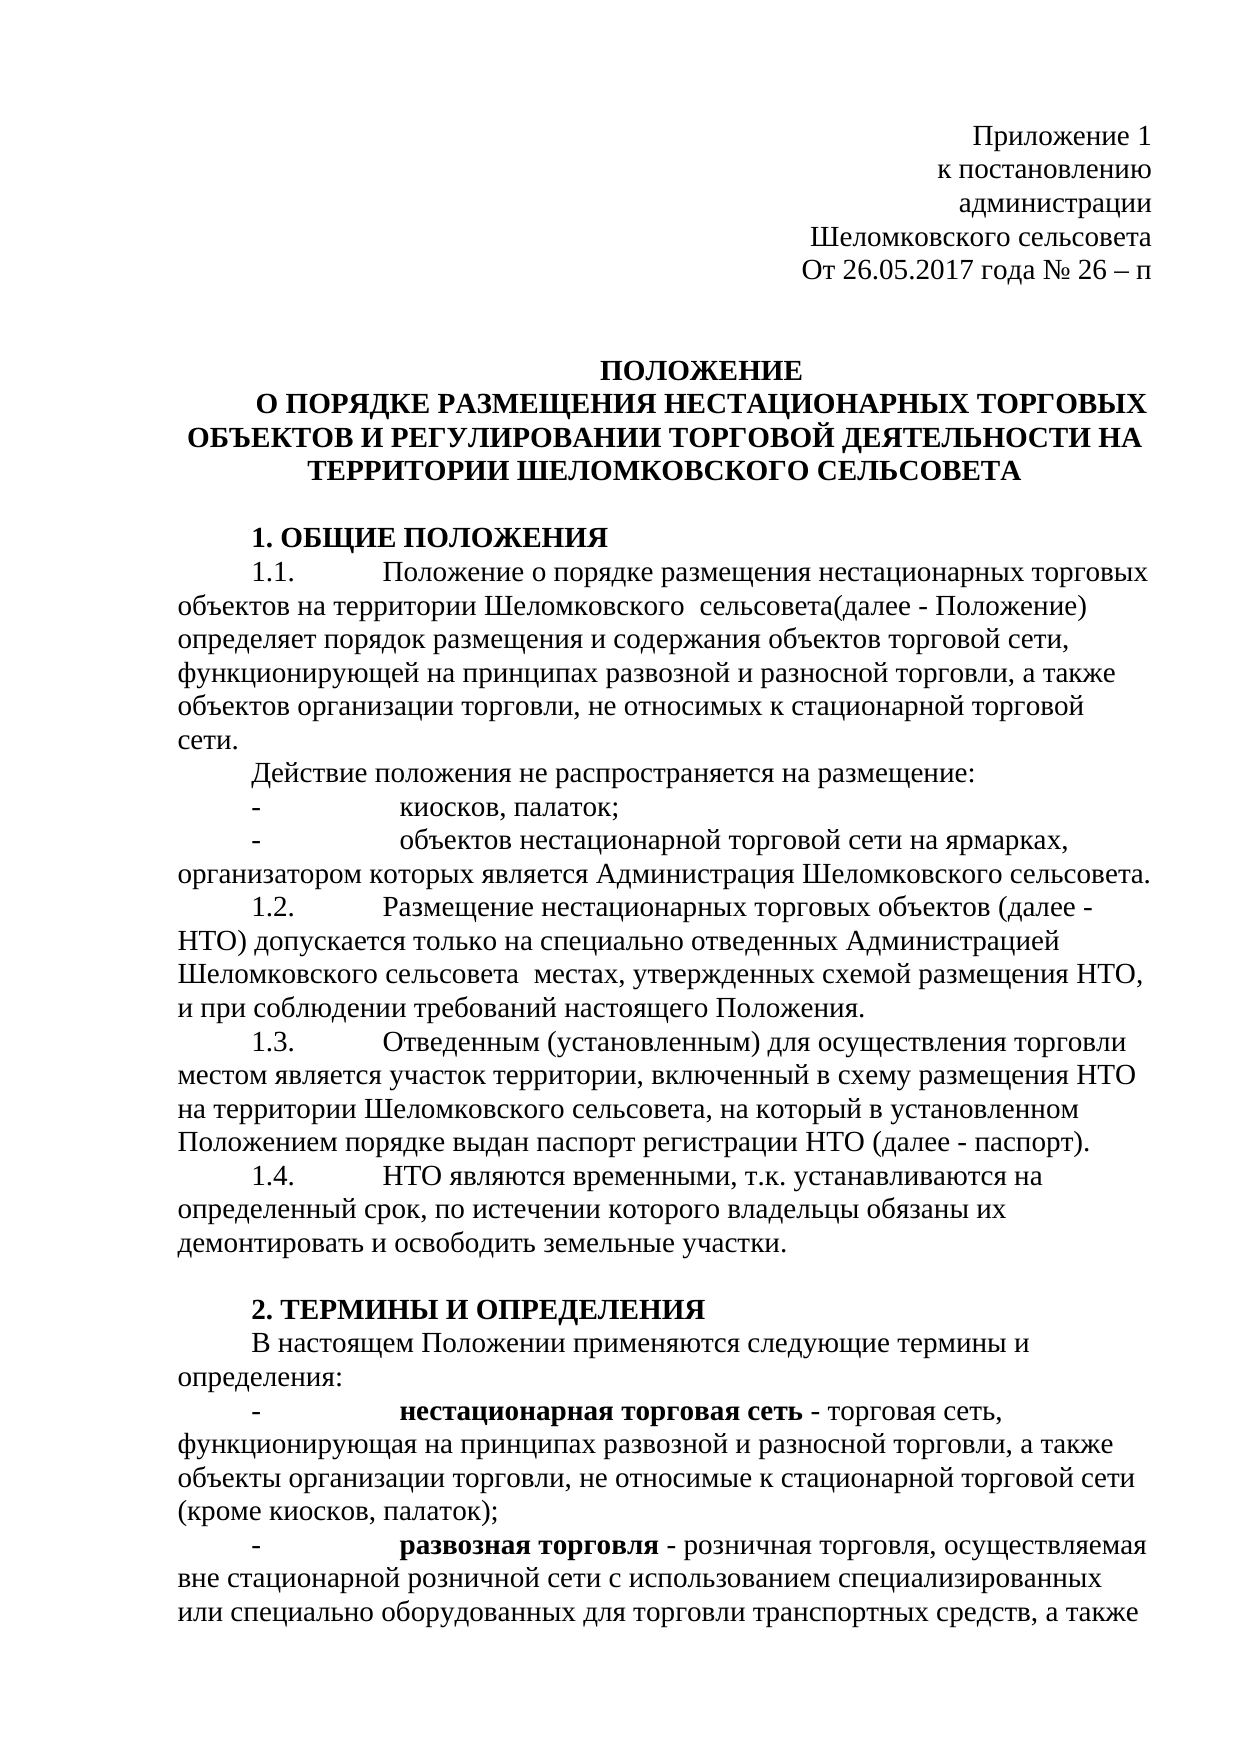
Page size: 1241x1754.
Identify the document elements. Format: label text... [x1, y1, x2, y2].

text 1.4. НТО являются временными, т.к. устанавливаются на определенный срок, по истечении которого владельцы обязаны их демонтировать и освободить земельные участки. [177, 1158, 1152, 1258]
text Шеломковского сельсовета [177, 219, 1152, 252]
text Приложение 1 [177, 118, 1152, 152]
text Действие положения не распространяется на размещение: [177, 755, 1152, 789]
text 1. ОБЩИЕ ПОЛОЖЕНИЯ [177, 521, 1152, 554]
text О ПОРЯДКЕ РАЗМЕЩЕНИЯ НЕСТАЦИОНАРНЫХ ТОРГОВЫХ ОБЪЕКТОВ И РЕГУЛИРОВАНИИ ТОРГОВОЙ ДЕЯТЕЛЬНОСТИ НА ТЕРРИТОРИИ ШЕЛОМКОВСКОГО СЕЛЬСОВЕТА [177, 386, 1152, 487]
text - киосков, палаток; [177, 789, 1152, 822]
text 1.1. Положение о порядке размещения нестационарных торговых объектов на территории Шеломковского сельсовета(далее - Положение) определяет порядок размещения и содержания объектов торговой сети, функционирующей на принципах развозной и разносной торговли, а также объектов организации торговли, не относимых к стационарной торговой сети. [177, 554, 1152, 755]
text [177, 1527, 1152, 1627]
text 1.3. Отведенным (установленным) для осуществления торговли местом является участок территории, включенный в схему размещения НТО на территории Шеломковского сельсовета, на который в установленном Положением порядке выдан паспорт регистрации НТО (далее - паспорт). [177, 1024, 1152, 1158]
text В настоящем Положении применяются следующие термины и определения: [177, 1326, 1152, 1393]
text ПОЛОЖЕНИЕ [177, 353, 1152, 386]
text От 26.05.2017 года № 26 – п [177, 252, 1152, 286]
text 1.2. Размещение нестационарных торговых объектов (далее - НТО) допускается только на специально отведенных Администрацией Шеломковского сельсовета местах, утвержденных схемой размещения НТО, и при соблюдении требований настоящего Положения. [177, 889, 1152, 1024]
text 2. ТЕРМИНЫ И ОПРЕДЕЛЕНИЯ [177, 1292, 1152, 1326]
text к постановлению администрации [177, 152, 1152, 219]
text - объектов нестационарной торговой сети на ярмарках, организатором которых является Администрация Шеломковского сельсовета. [177, 822, 1152, 889]
text - нестационарная торговая сеть - торговая сеть, функционирующая на принципах развозной и разносной торговли, а также объекты организации торговли, не относимые к стационарной торговой сети (кроме киосков, палаток); [177, 1393, 1152, 1527]
